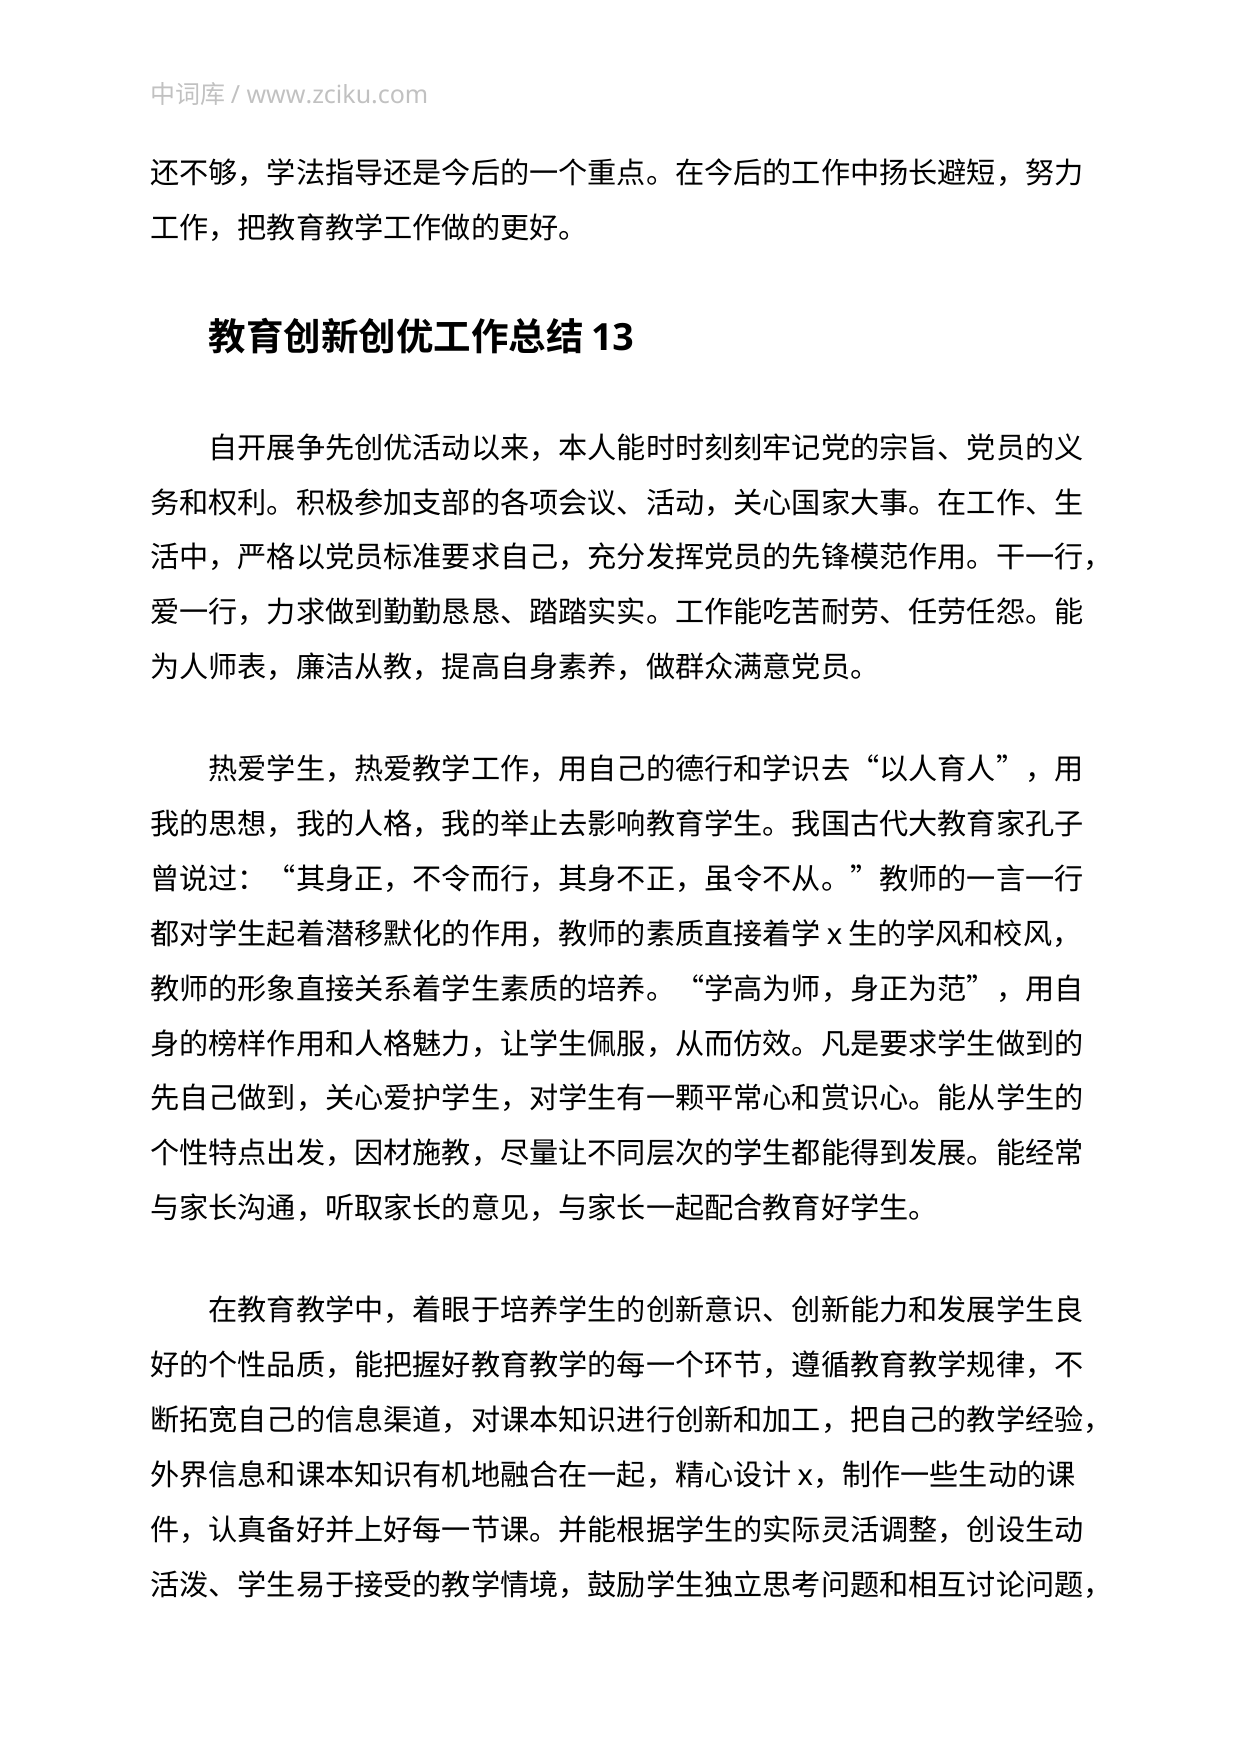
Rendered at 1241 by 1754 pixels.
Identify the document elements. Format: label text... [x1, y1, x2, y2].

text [150, 1287, 1090, 1603]
text 自开展争先创优活动以来，本人能时时刻刻牢记党的宗旨、党员的义务和权利。积极参加支部的各项会议、活动，关心国家大事。在工作、生活中，严格以党员标准要求自己，充分发挥党员的先锋模范作用。干一行，爱一行，力求做到勤勤恳恳、踏踏实实。工作能吃苦耐劳、任劳任怨。能为人师表，廉洁从教，提高自身素养，做群众满意党员。 [150, 424, 1090, 686]
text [150, 150, 1090, 247]
text 教育创新创优工作总结13 [150, 307, 1090, 361]
text 热爱学生，热爱教学工作，用自己的德行和学识去“以人育人”，用我的思想，我的人格，我的举止去影响教育学生。我国古代大教育家孔子曾说过：“其身正，不令而行，其身不正，虽令不从。”教师的一言一行都对学生起着潜移默化的作用，教师的素质直接着学x生的学风和校风，教师的形象直接关系着学生素质的培养。“学高为师，身正为范”，用自身的榜样作用和人格魅力，让学生佩服，从而仿效。凡是要求学生做到的先自己做到，关心爱护学生，对学生有一颗平常心和赏识心。能从学生的个性特点出发，因材施教，尽量让不同层次的学生都能得到发展。能经常与家长沟通，听取家长的意见，与家长一起配合教育好学生。 [150, 746, 1090, 1227]
